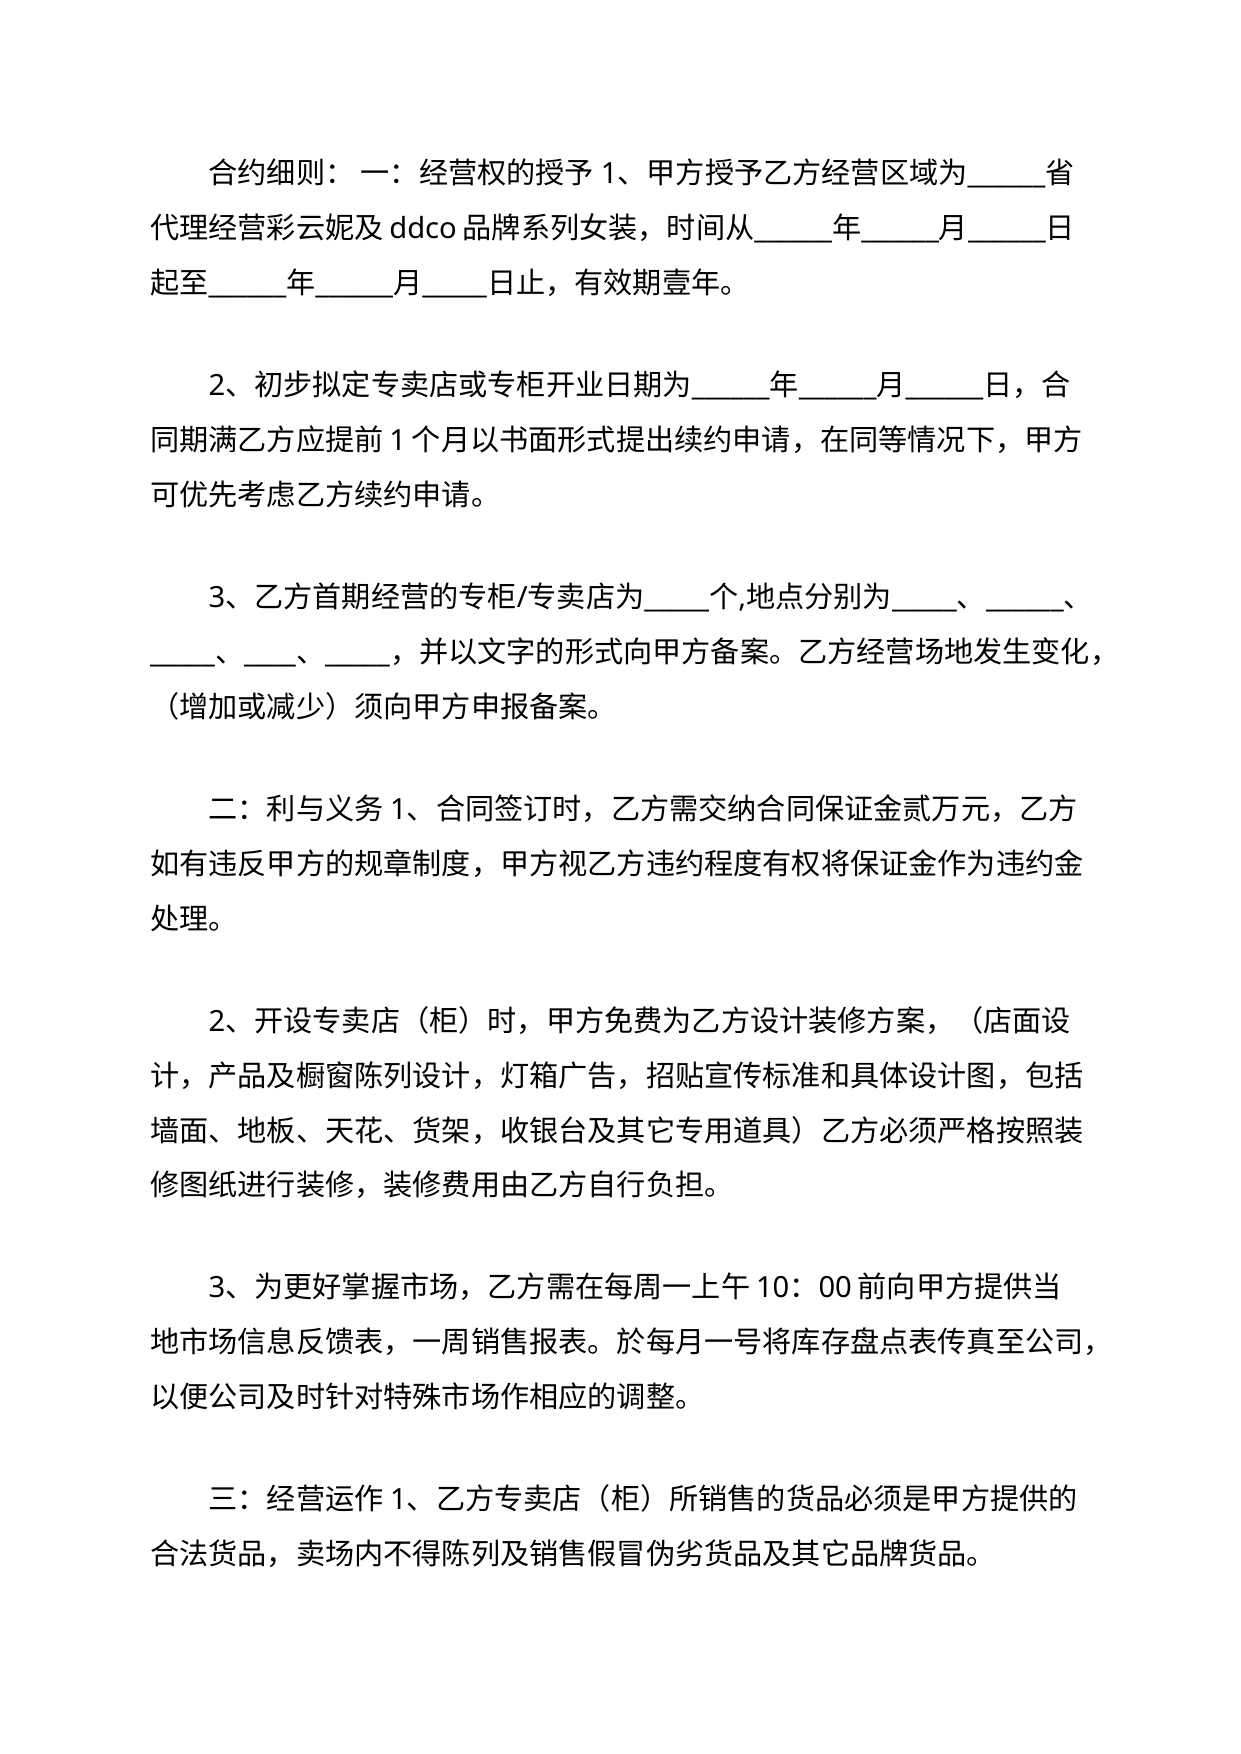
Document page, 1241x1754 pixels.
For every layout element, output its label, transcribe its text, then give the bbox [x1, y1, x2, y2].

text 二：利与义务 1、合同签订时，乙方需交纳合同保证金贰万元，乙方如有违反甲方的规章制度，甲方视乙方违约程度有权将保证金作为违约金处理。 [150, 786, 1090, 938]
text 2、开设专卖店（柜）时，甲方免费为乙方设计装修方案，（店面设计，产品及橱窗陈列设计，灯箱广告，招贴宣传标准和具体设计图，包括墙面、地板、天花、货架，收银台及其它专用道具）乙方必须严格按照装修图纸进行装修，装修费用由乙方自行负担。 [150, 997, 1090, 1204]
text 三：经营运作 1、乙方专卖店（柜）所销售的货品必须是甲方提供的合法货品，卖场内不得陈列及销售假冒伪劣货品及其它品牌货品。 [150, 1475, 1090, 1573]
text 2、初步拟定专卖店或专柜开业日期为______年______月______日，合同期满乙方应提前1个月以书面形式提出续约申请，在同等情况下，甲方可优先考虑乙方续约申请。 [150, 362, 1090, 514]
text 合约细则： 一：经营权的授予 1、甲方授予乙方经营区域为______省代理经营彩云妮及ddco品牌系列女装，时间从______年______月______日起至______年______月_____日止，有效期壹年。 [150, 150, 1090, 302]
text 3、为更好掌握市场，乙方需在每周一上午10：00前向甲方提供当地市场信息反馈表，一周销售报表。於每月一号将库存盘点表传真至公司，以便公司及时针对特殊市场作相应的调整。 [150, 1264, 1090, 1416]
text 3、乙方首期经营的专柜/专卖店为_____个,地点分别为_____、______、_____、____、_____，并以文字的形式向甲方备案。乙方经营场地发生变化，（增加或减少）须向甲方申报备案。 [150, 574, 1090, 726]
